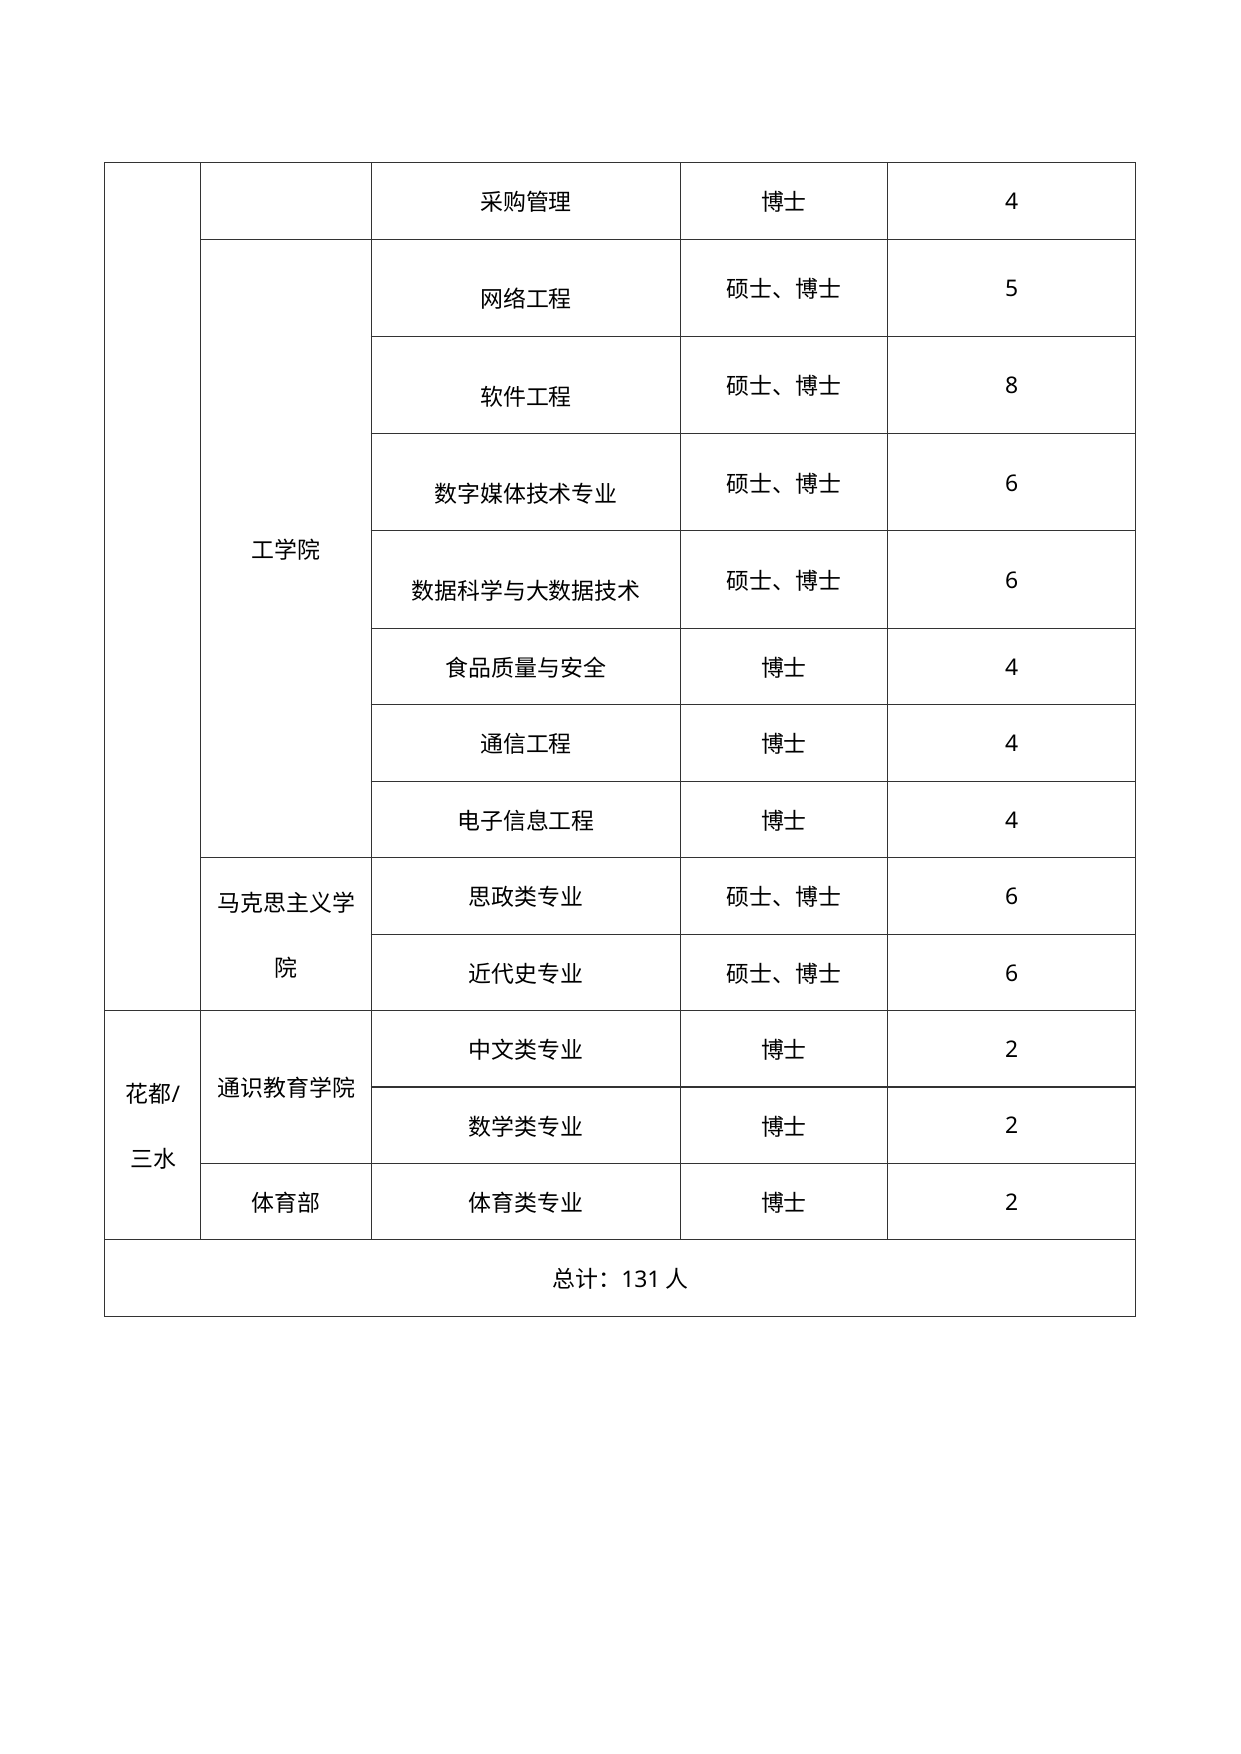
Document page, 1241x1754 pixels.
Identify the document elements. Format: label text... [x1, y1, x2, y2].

table_cell 博士 [681, 163, 887, 238]
table_cell 博士 [681, 705, 887, 781]
table_cell 数学类专业 [372, 1088, 680, 1163]
table_cell 4 [888, 705, 1135, 781]
table_cell 博士 [681, 629, 887, 704]
table_cell 6 [888, 434, 1135, 530]
table_cell 博士 [681, 1011, 887, 1086]
table_cell 6 [888, 531, 1135, 628]
table_cell 4 [888, 163, 1135, 238]
table_cell 网络工程 [372, 240, 680, 336]
table_cell 博士 [681, 1164, 887, 1239]
table_cell 硕士、博士 [681, 337, 887, 433]
table_cell 2 [888, 1011, 1135, 1086]
table_cell 电子信息工程 [372, 782, 680, 857]
table_cell 博士 [681, 782, 887, 857]
table_cell 体育类专业 [372, 1164, 680, 1239]
table_cell 通识教育学院 [201, 1011, 371, 1163]
table_cell 花都/三水 [105, 1011, 200, 1239]
table_cell 硕士、博士 [681, 240, 887, 336]
table_cell 硕士、博士 [681, 858, 887, 933]
table_cell 总计：131人 [105, 1240, 1135, 1316]
table_cell 工学院 [201, 240, 371, 857]
table_cell 4 [888, 629, 1135, 704]
table_cell 马克思主义学院 [201, 858, 371, 1010]
table_cell 硕士、博士 [681, 434, 887, 530]
table_cell 采购管理 [372, 163, 680, 238]
table_cell 食品质量与安全 [372, 629, 680, 704]
table_cell 数字媒体技术专业 [372, 434, 680, 530]
table_cell 6 [888, 858, 1135, 933]
table_cell 近代史专业 [372, 935, 680, 1010]
table_cell 软件工程 [372, 337, 680, 433]
table_cell 2 [888, 1088, 1135, 1163]
table_cell 思政类专业 [372, 858, 680, 933]
table_cell 硕士、博士 [681, 935, 887, 1010]
table_cell 8 [888, 337, 1135, 433]
table_cell 6 [888, 935, 1135, 1010]
table_cell 中文类专业 [372, 1011, 680, 1086]
table_cell 博士 [681, 1088, 887, 1163]
table_cell 5 [888, 240, 1135, 336]
table_cell 数据科学与大数据技术 [372, 531, 680, 628]
table_cell 通信工程 [372, 705, 680, 781]
table_cell 2 [888, 1164, 1135, 1239]
table_cell 硕士、博士 [681, 531, 887, 628]
table_cell 体育部 [201, 1164, 371, 1239]
table_cell 4 [888, 782, 1135, 857]
